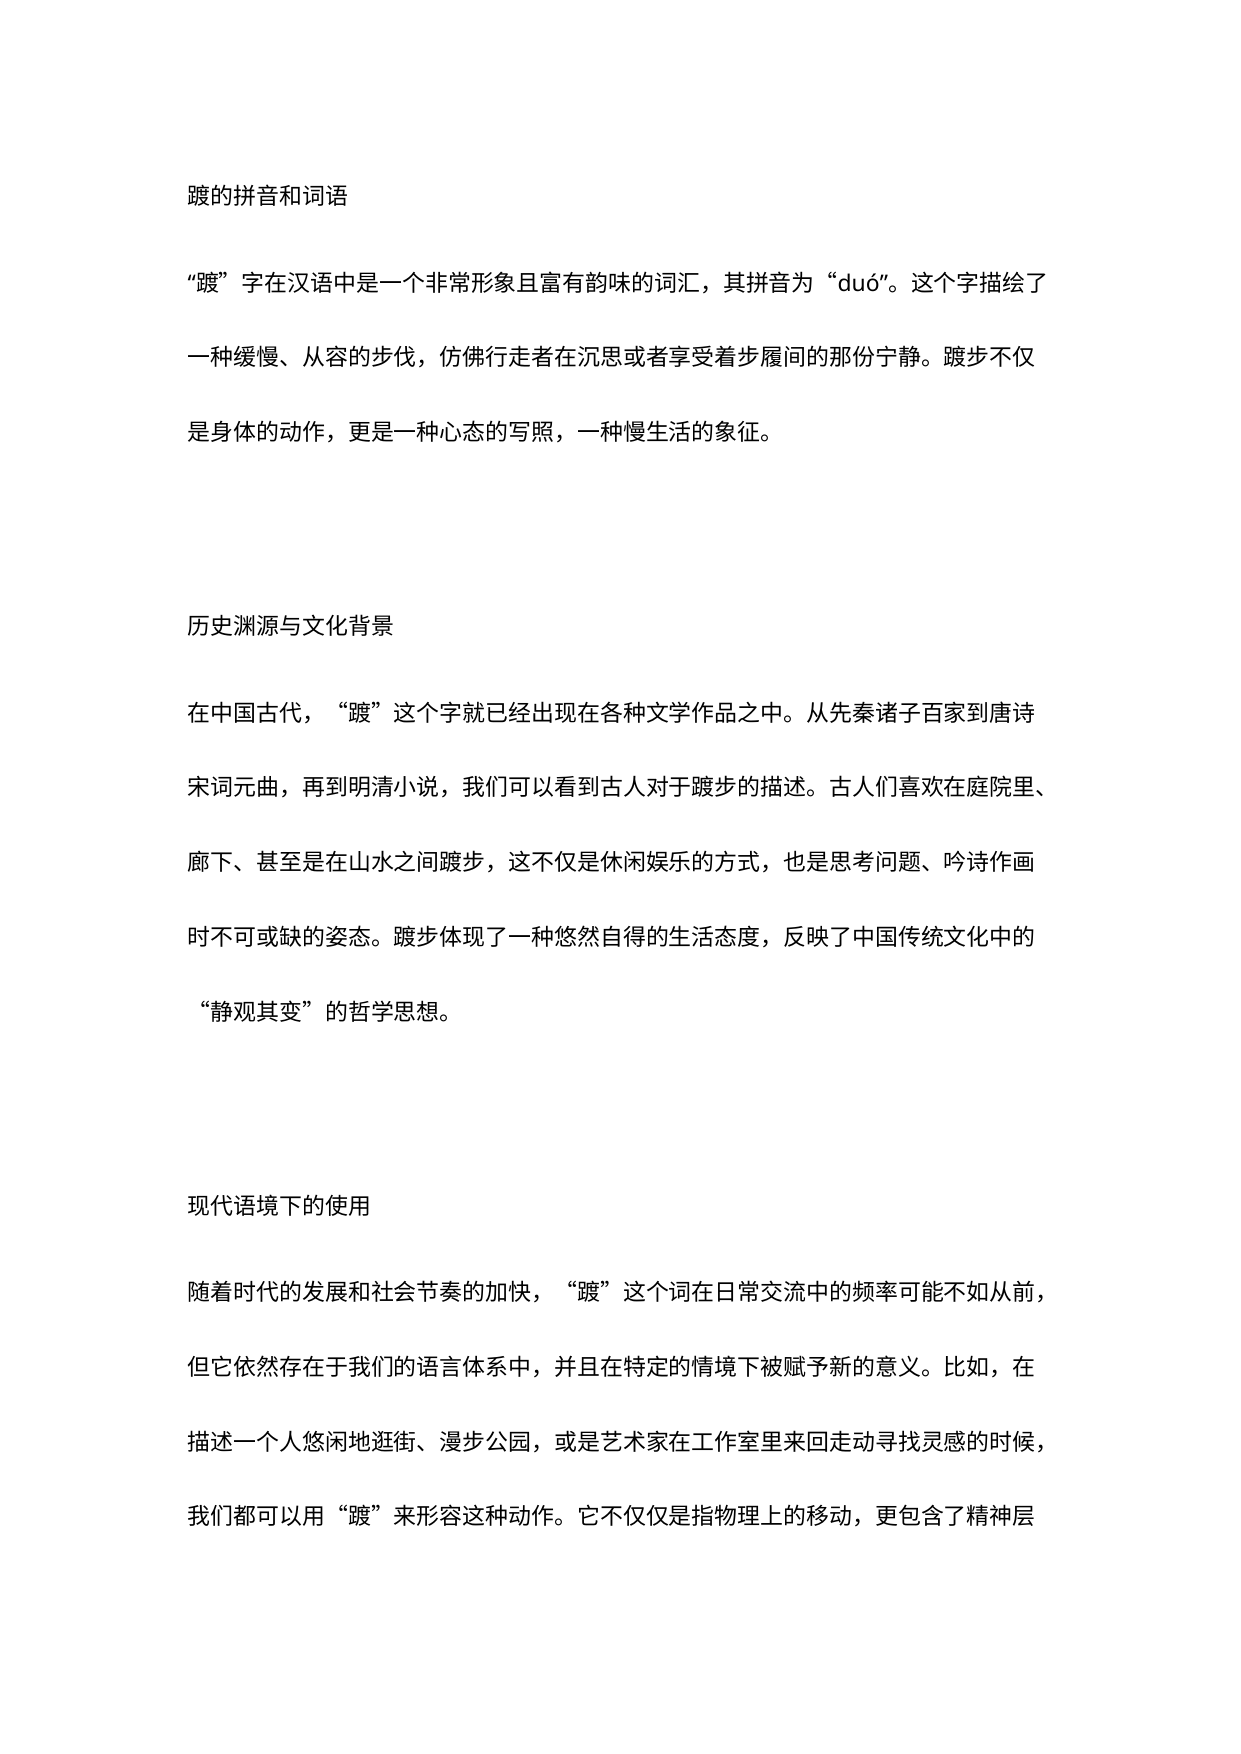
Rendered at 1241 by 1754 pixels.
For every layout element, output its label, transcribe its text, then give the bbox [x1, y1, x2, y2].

text 历史渊源与文化背景 [187, 592, 1053, 657]
text 踱的拼音和词语 [187, 162, 1053, 227]
text 现代语境下的使用 [187, 1172, 1053, 1237]
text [187, 1258, 1053, 1547]
text “踱”字在汉语中是一个非常形象且富有韵味的词汇，其拼音为“duó”。这个字描绘了一种缓慢、从容的步伐，仿佛行走者在沉思或者享受着步履间的那份宁静。踱步不仅是身体的动作，更是一种心态的写照，一种慢生活的象征。 [187, 248, 1053, 463]
text 在中国古代，“踱”这个字就已经出现在各种文学作品之中。从先秦诸子百家到唐诗宋词元曲，再到明清小说，我们可以看到古人对于踱步的描述。古人们喜欢在庭院里、廊下、甚至是在山水之间踱步，这不仅是休闲娱乐的方式，也是思考问题、吟诗作画时不可或缺的姿态。踱步体现了一种悠然自得的生活态度，反映了中国传统文化中的“静观其变”的哲学思想。 [187, 679, 1053, 1042]
